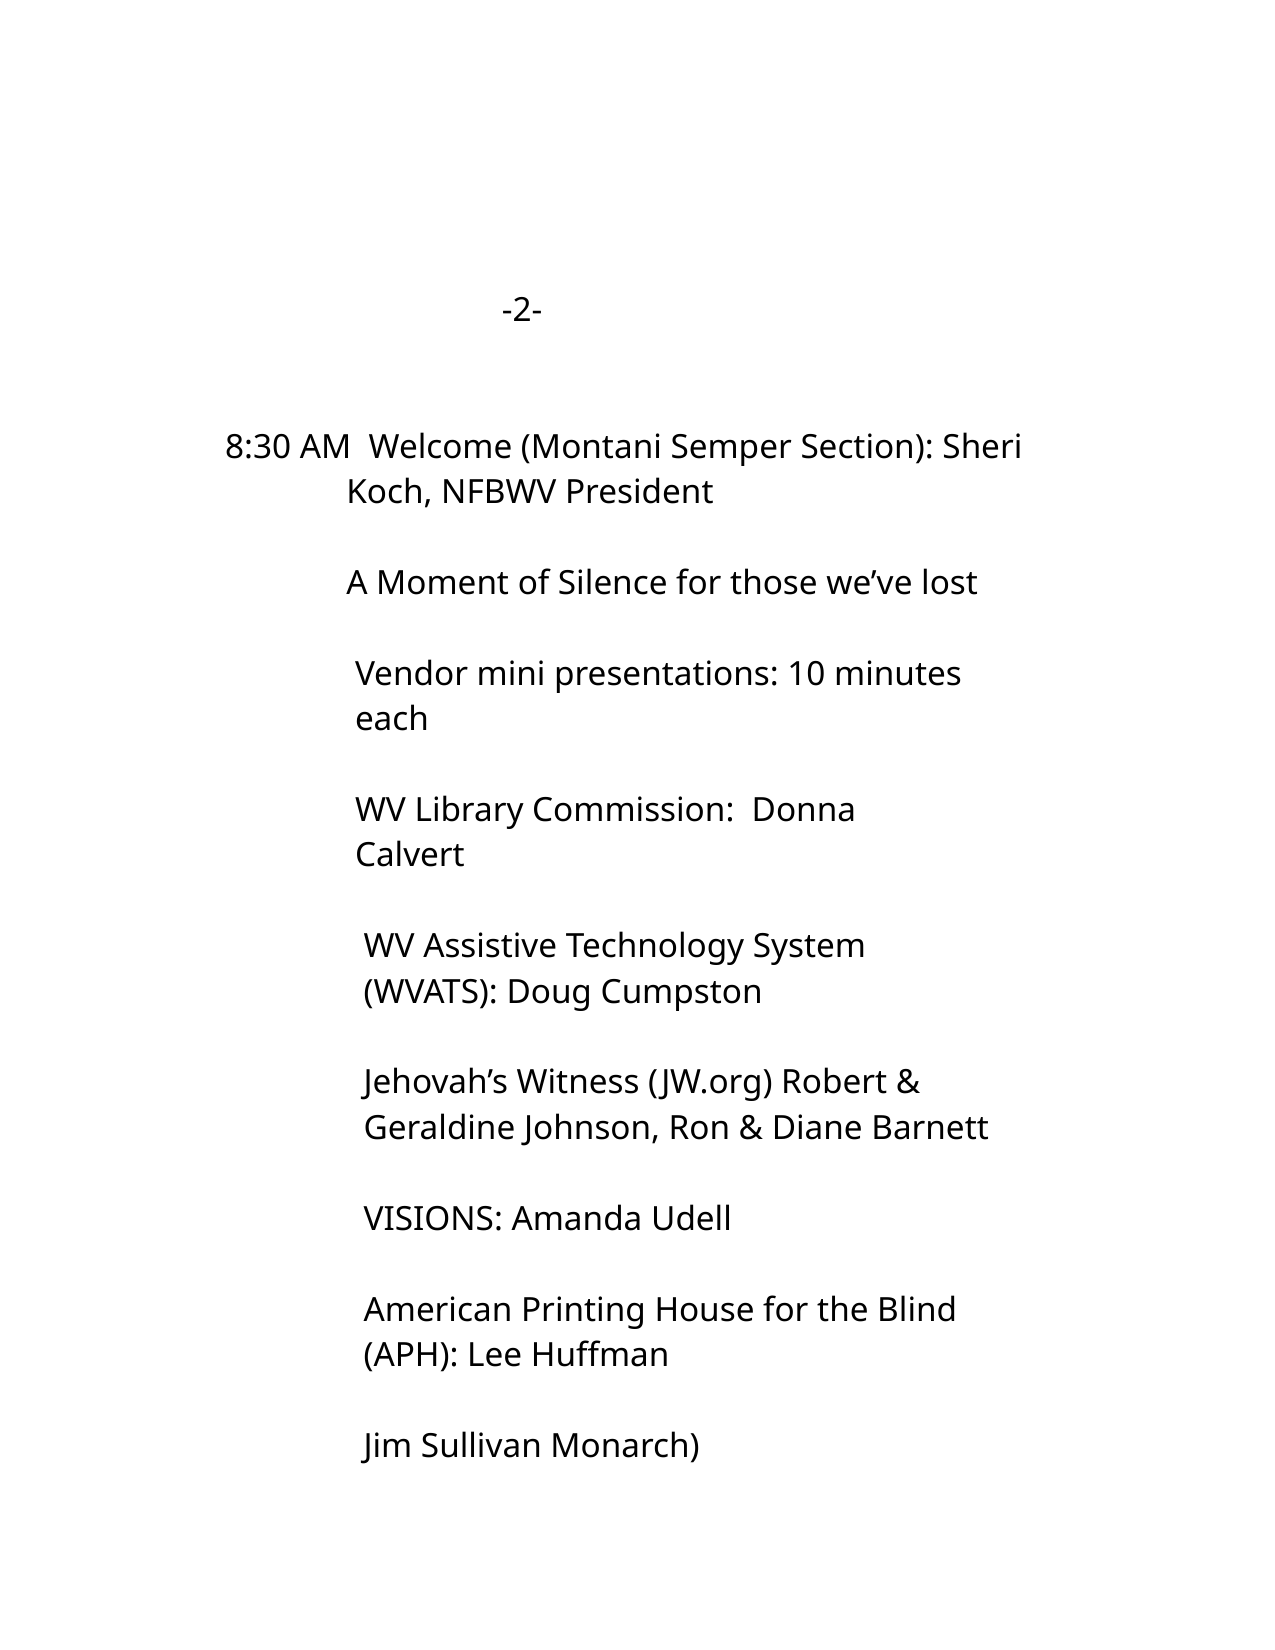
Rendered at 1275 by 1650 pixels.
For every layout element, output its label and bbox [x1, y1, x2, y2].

text [225, 150, 1125, 1467]
